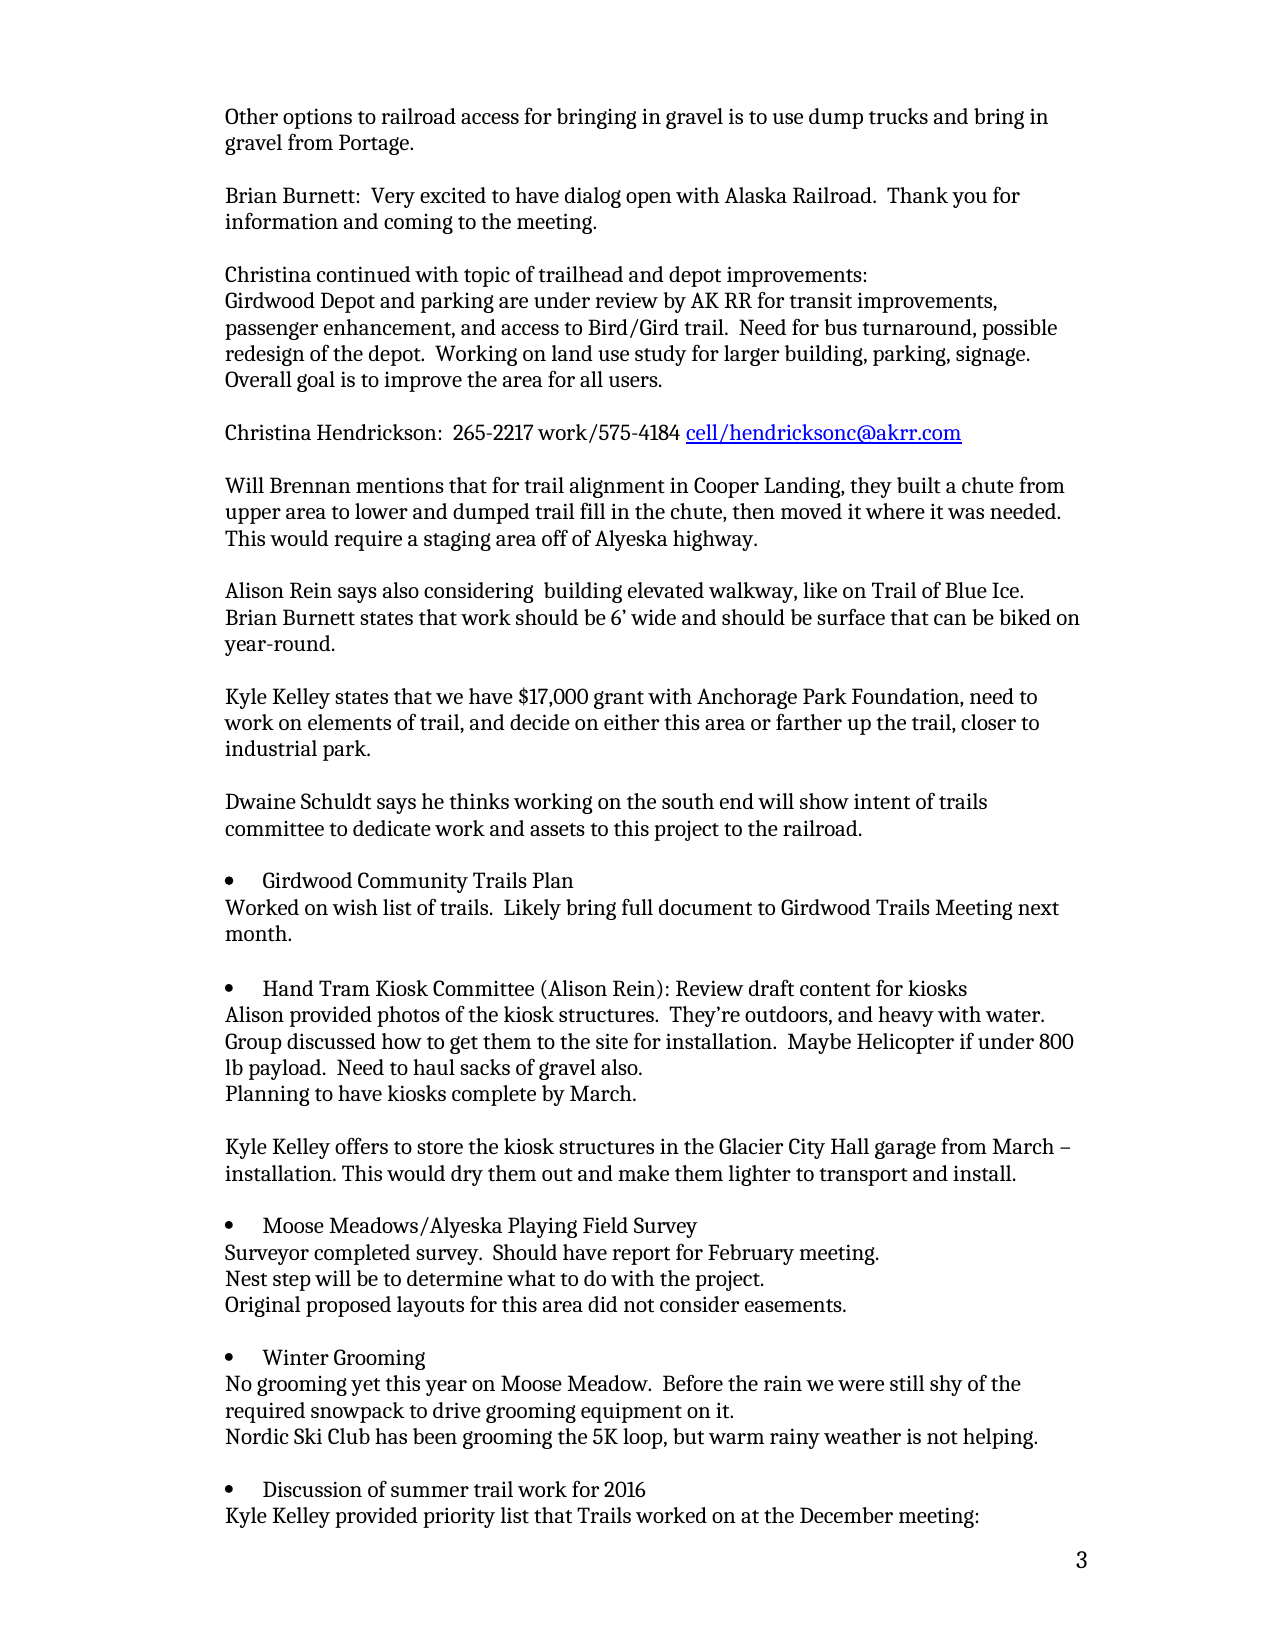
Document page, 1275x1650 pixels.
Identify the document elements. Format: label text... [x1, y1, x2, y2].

list Girdwood Community Trails Plan [225, 868, 1087, 894]
list Hand Tram Kiosk Committee (Alison Rein): Review draft content for kiosks [225, 976, 1087, 1002]
list Brian Burnett states that work should be 6’ wide and should be surface that can be biked on year-round. [225, 604, 1087, 657]
list Planning to have kiosks complete by March. [225, 1081, 1087, 1108]
list Original proposed layouts for this area did not consider easements. [225, 1292, 1087, 1318]
list Worked on wish list of trails. Likely bring full document to Girdwood Trails Meeting next month. [225, 894, 1087, 947]
list Christina continued with topic of trailhead and depot improvements: [225, 262, 1087, 288]
list Christina Hendrickson: 265-2217 work/575-4184 cell/hendricksonc@akrr.com [225, 420, 1087, 446]
list Brian Burnett: Very excited to have dialog open with Alaska Railroad. Thank you for information and coming to the meeting. [225, 183, 1087, 236]
list Alison Rein says also considering building elevated walkway, like on Trail of Blue Ice. [225, 578, 1087, 604]
list Nordic Ski Club has been grooming the 5K loop, but warm rainy weather is not helping. [225, 1424, 1087, 1450]
list Winter Grooming [225, 1345, 1087, 1371]
list states that we have $17,000 grant with Anchorage Park Foundation, need to work on elements of trail, and decide on either this area or farther up the trail, closer to industrial park. [225, 683, 1087, 763]
list Group discussed how to get them to the site for installation. Maybe Helicopter if under 800 lb payload. Need to haul sacks of gravel also. [225, 1028, 1087, 1081]
list Other options to railroad access for bringing in gravel is to use dump trucks and bring in gravel from . [225, 104, 1087, 156]
list Discussion of summer trail work for 2016 [225, 1477, 1087, 1503]
list No grooming yet this year on Moose Meadow. Before the rain we were still shy of the required snowpack to drive grooming equipment on it. [225, 1371, 1087, 1424]
list Alison provided photos of the kiosk structures. They’re outdoors, and heavy with water. [225, 1002, 1087, 1028]
list provided priority list that Trails worked on at the December meeting: [225, 1503, 1087, 1529]
list Nest step will be to determine what to do with the project. [225, 1266, 1087, 1292]
list Dwaine Schuldt says he thinks working on the south end will show intent of trails committee to dedicate work and assets to this project to the railroad. [225, 789, 1087, 842]
list Will Brennan mentions that for trail alignment in Cooper Landing, they built a chute from upper area to lower and dumped trail fill in the chute, then moved it where it was needed. This would require a staging area off of Alyeska highway. [225, 473, 1087, 552]
list Surveyor completed survey. Should have report for February meeting. [225, 1239, 1087, 1266]
list Moose Meadows/Alyeska Playing Field Survey [225, 1213, 1087, 1239]
list Girdwood Depot and parking are under review by AK RR for transit improvements, passenger enhancement, and access to Bird/Gird trail. Need for bus turnaround, possible redesign of the depot. Working on land use study for larger building, parking, signage. Overall goal is to improve the area for all users. [225, 288, 1087, 394]
list offers to store the kiosk structures in the garage from March – installation. This would dry them out and make them lighter to transport and install. [225, 1134, 1087, 1187]
